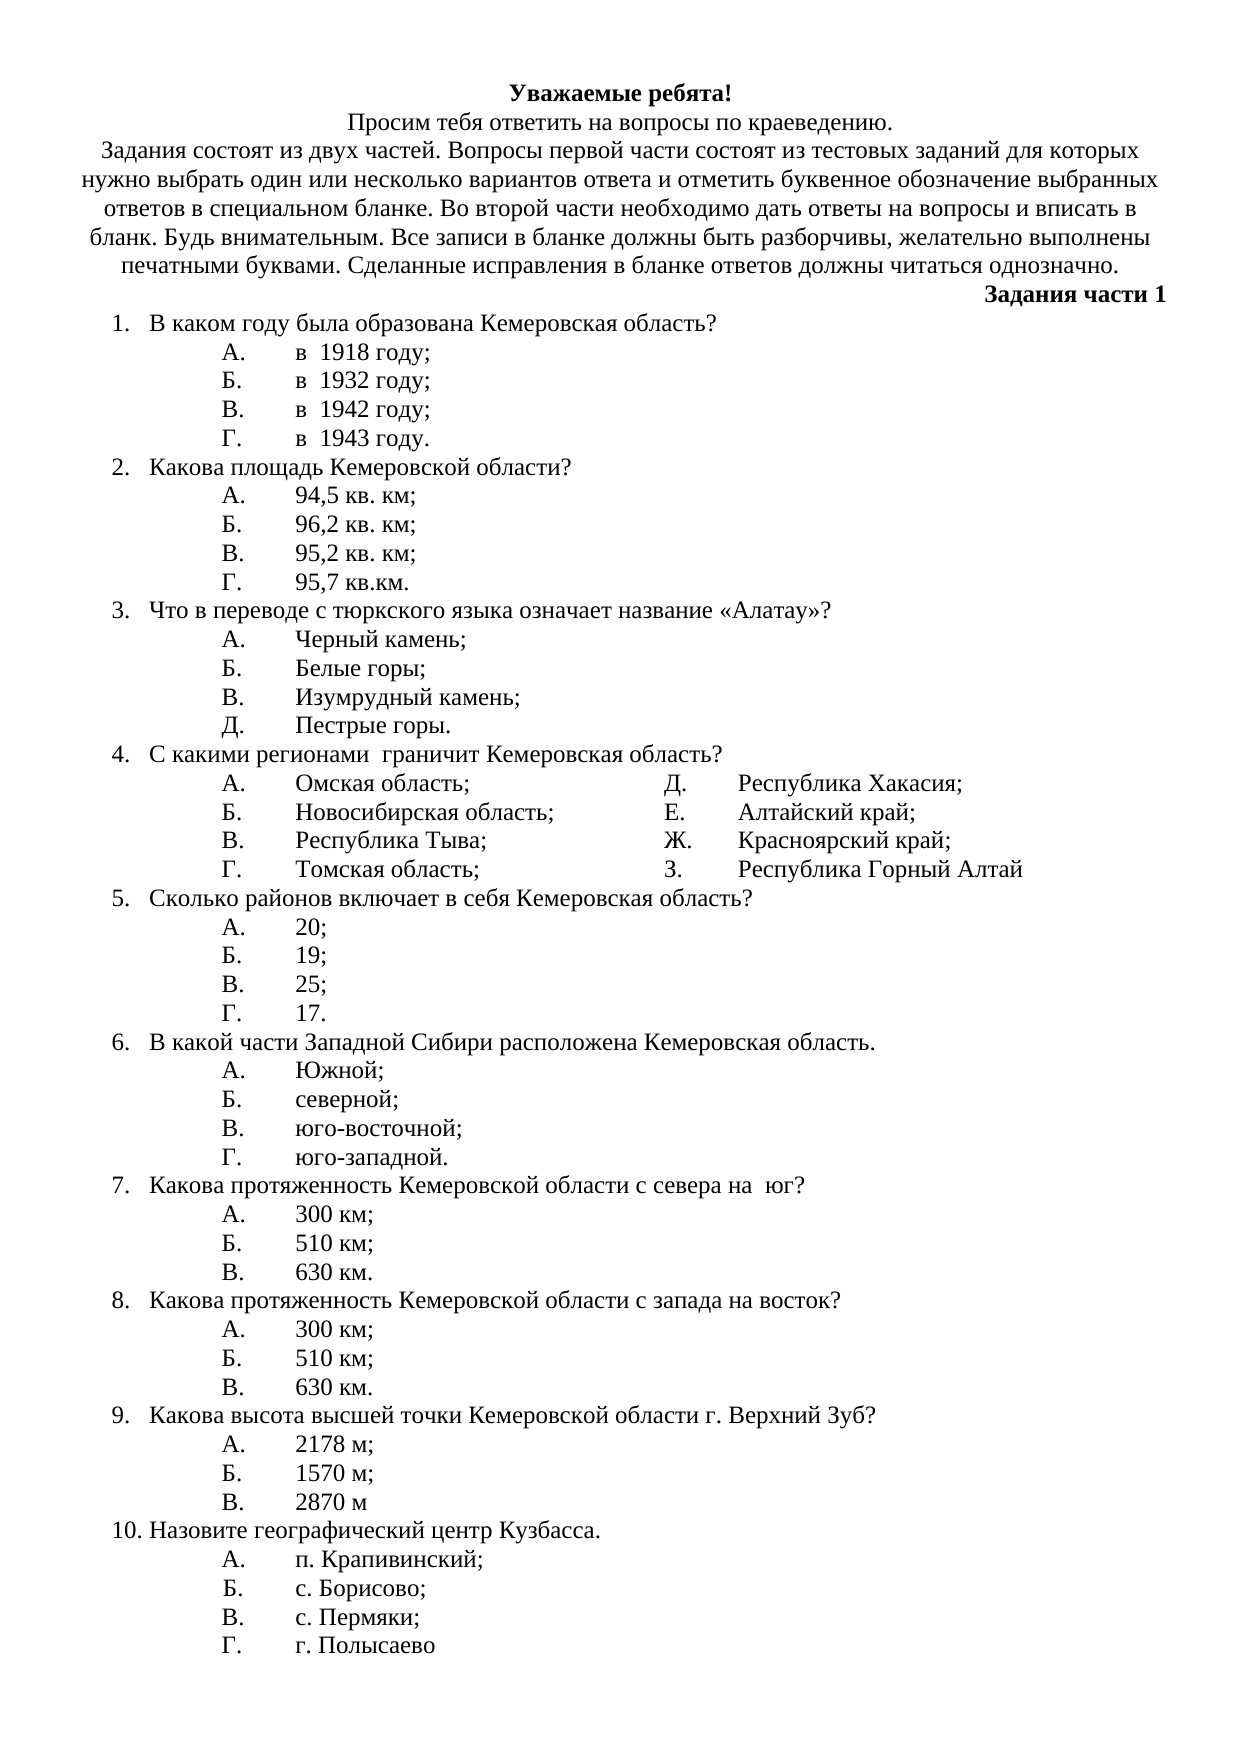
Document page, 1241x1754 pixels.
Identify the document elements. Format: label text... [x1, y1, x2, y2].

list В. с. Пермяки; [149, 1602, 1167, 1630]
list А. Омская область; Д. Республика Хакасия; [149, 768, 1167, 797]
list Б. ; [221, 1228, 1167, 1257]
list Б. 19; [221, 940, 1167, 969]
list В. . [221, 1372, 1167, 1400]
list Какова высота высшей точки Кемеровской области г. Верхний Зуб? [111, 1400, 1167, 1429]
list А. ; [221, 1429, 1167, 1458]
list Г. в 1943 году. [149, 423, 1167, 452]
list А. в 1918 году; [149, 337, 1167, 365]
list Б. Новосибирская область; Е. Алтайский край; [149, 797, 1167, 825]
list Б. Белые горы; [221, 653, 1167, 682]
list Д. Пестрые горы. [221, 710, 1167, 739]
list Какова протяженность Кемеровской области с севера на юг? [111, 1170, 1167, 1199]
list Б. ; [221, 1343, 1167, 1372]
list Б. с. Борисово; [223, 1573, 1167, 1602]
list Б. в 1932 году; [149, 365, 1167, 394]
list Г. 95,7 кв.км. [221, 567, 1167, 595]
list В. 95,2 кв. км; [221, 538, 1167, 567]
list А. 20; [221, 912, 1167, 940]
text Просим тебя ответить на вопросы по краеведению. [74, 107, 1167, 135]
list Б. 96,2 кв. км; [221, 509, 1167, 538]
list Г. Томская область; З. Республика Горный Алтай [149, 854, 1167, 883]
list Г. 17. [221, 998, 1167, 1027]
list В. Республика Тыва; Ж. Красноярский край; [149, 825, 1167, 854]
list А. Черный камень; [221, 624, 1167, 653]
list В. Изумрудный камень; [221, 682, 1167, 710]
list В. 25; [221, 969, 1167, 998]
list Г. юго-западной. [221, 1142, 1167, 1170]
list Б. ; [221, 1458, 1167, 1487]
list В каком году была образована Кемеровская область? [111, 308, 1167, 337]
list А. п. Крапивинский; [149, 1544, 1167, 1573]
text Уважаемые ребята! [74, 78, 1167, 107]
list Какова площадь Кемеровской области? [111, 452, 1167, 480]
list А. ; [221, 1314, 1167, 1343]
list А. Южной; [221, 1055, 1167, 1084]
list Задания части 1 [149, 279, 1167, 308]
list Б. северной; [221, 1084, 1167, 1113]
list Г. г. Полысаево [149, 1630, 1167, 1659]
list С какими регионами граничит Кемеровская область? [111, 739, 1167, 768]
list Сколько районов включает в себя Кемеровская область? [111, 883, 1167, 912]
list В. в 1942 году; [149, 394, 1167, 423]
list Какова протяженность Кемеровской области с запада на восток? [111, 1285, 1167, 1314]
list А. ; [221, 1199, 1167, 1228]
list В какой части Западной Сибири расположена Кемеровская область. [111, 1027, 1167, 1055]
list В. . [221, 1257, 1167, 1285]
list В. юго-восточной; [221, 1113, 1167, 1142]
list Что в переводе с тюркского языка означает название «Алатау»? [111, 595, 1167, 624]
text Задания состоят из двух частей. Вопросы первой части состоят из тестовых заданий для которых нужно выбрать один или несколько вариантов ответа и отметить буквенное обозначение выбранных ответов в специальном бланке. Во второй части необходимо дать ответы на вопросы и вписать в бланк. Будь внимательным. Все записи в бланке должны быть разборчивы, желательно выполнены печатными буквами. Сделанные исправления в бланке ответов должны читаться однозначно. [74, 135, 1167, 279]
list В. [149, 1487, 1167, 1515]
list Назовите географический центр Кузбасса. [111, 1515, 1167, 1544]
list А. 94,5 кв. км; [221, 480, 1167, 509]
